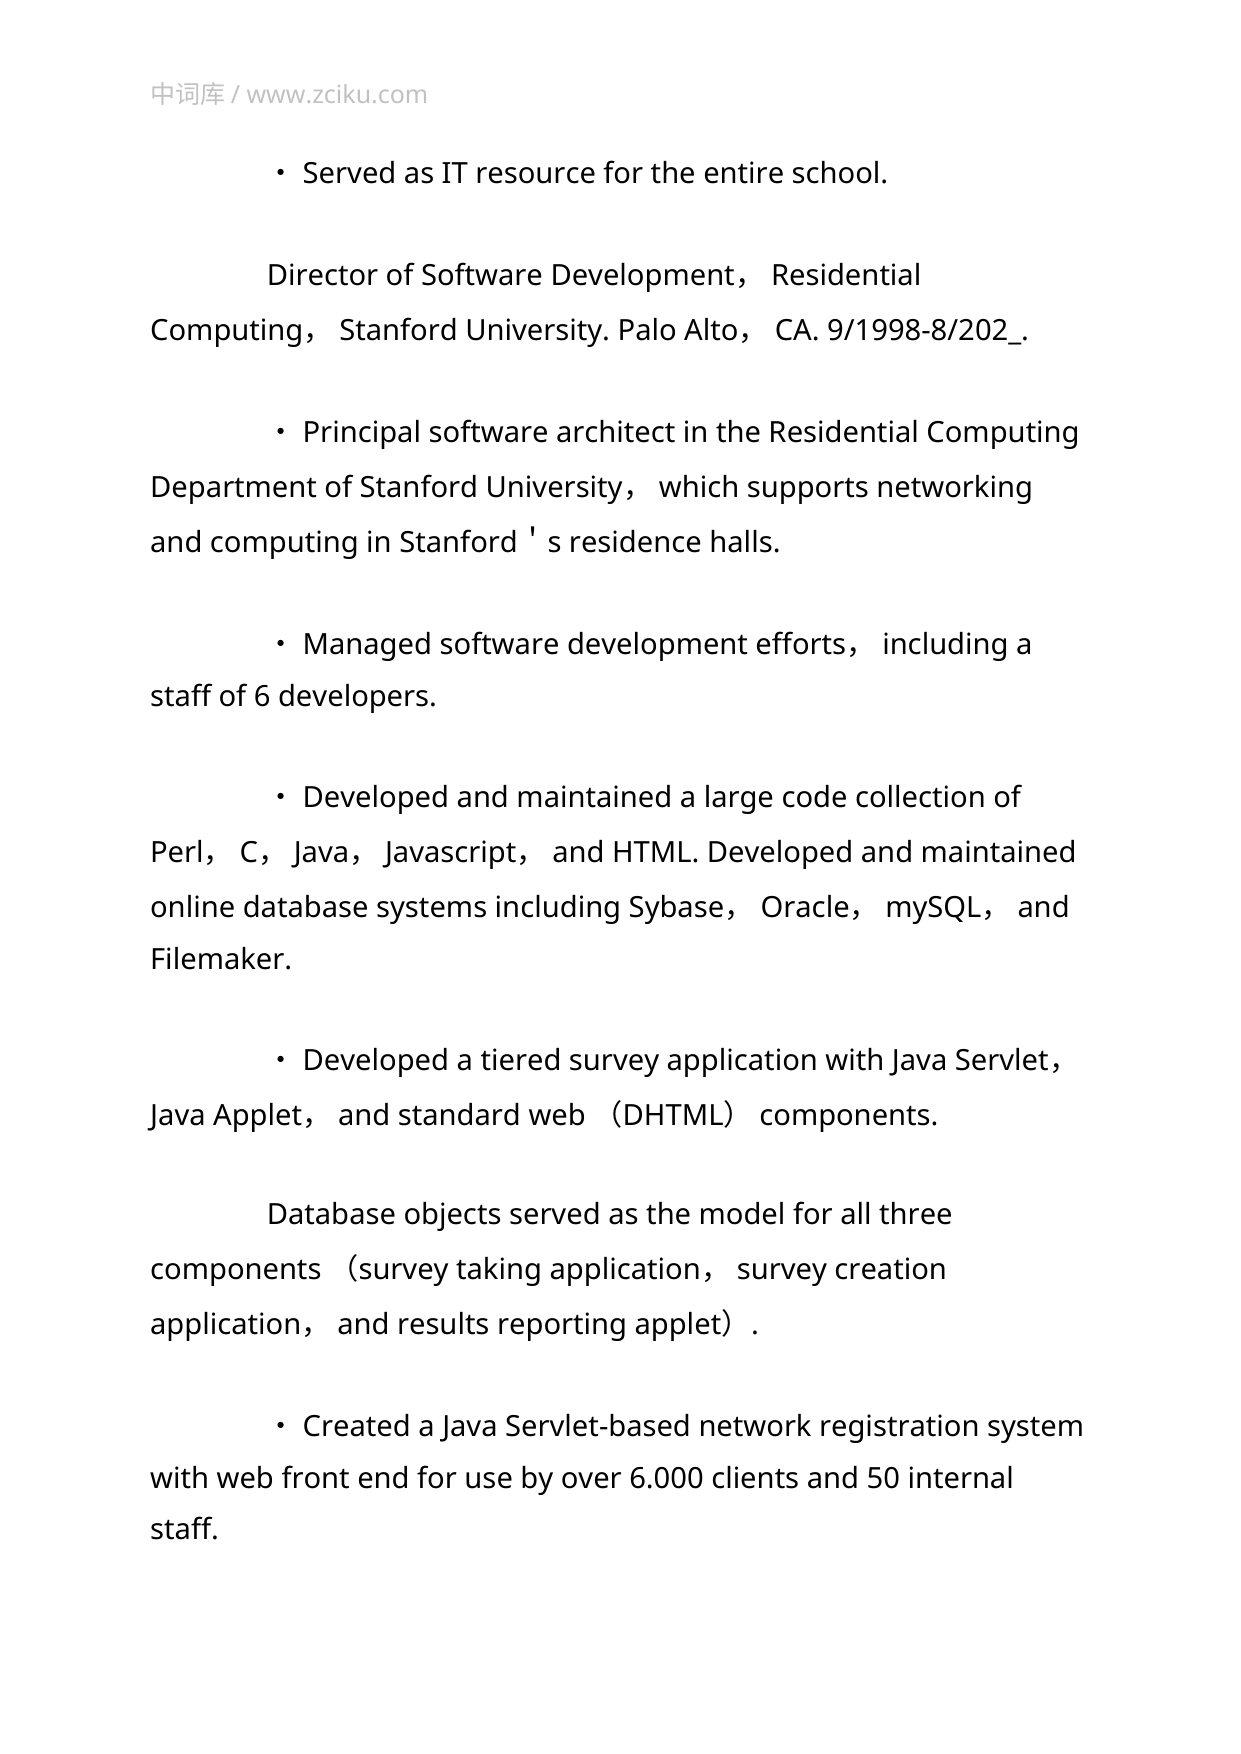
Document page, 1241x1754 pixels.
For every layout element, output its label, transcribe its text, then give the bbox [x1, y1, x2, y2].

text Database objects served as the model for all three components （survey taking application， survey creation application， and results reporting applet）. [150, 1193, 1090, 1343]
text • Developed a tiered survey application with Java Servlet， Java Applet， and standard web （DHTML） components. [150, 1036, 1090, 1134]
text • Managed software development efforts， including a staff of 6 developers. [150, 621, 1090, 715]
text • Served as IT resource for the entire school. [150, 150, 1090, 192]
text • Principal software architect in the Residential Computing Department of Stanford University， which supports networking and computing in Stanford＇s residence halls. [150, 409, 1090, 561]
text Director of Software Development， Residential Computing， Stanford University. Palo Alto， CA. 9/1998-8/202_. [150, 252, 1090, 349]
text • Created a Java Servlet-based network registration system with web front end for use by over 6.000 clients and 50 internal staff. [150, 1403, 1090, 1548]
text • Developed and maintained a large code collection of Perl， C， Java， Javascript， and HTML. Developed and maintained online database systems including Sybase， Oracle， mySQL， and Filemaker. [150, 774, 1090, 978]
